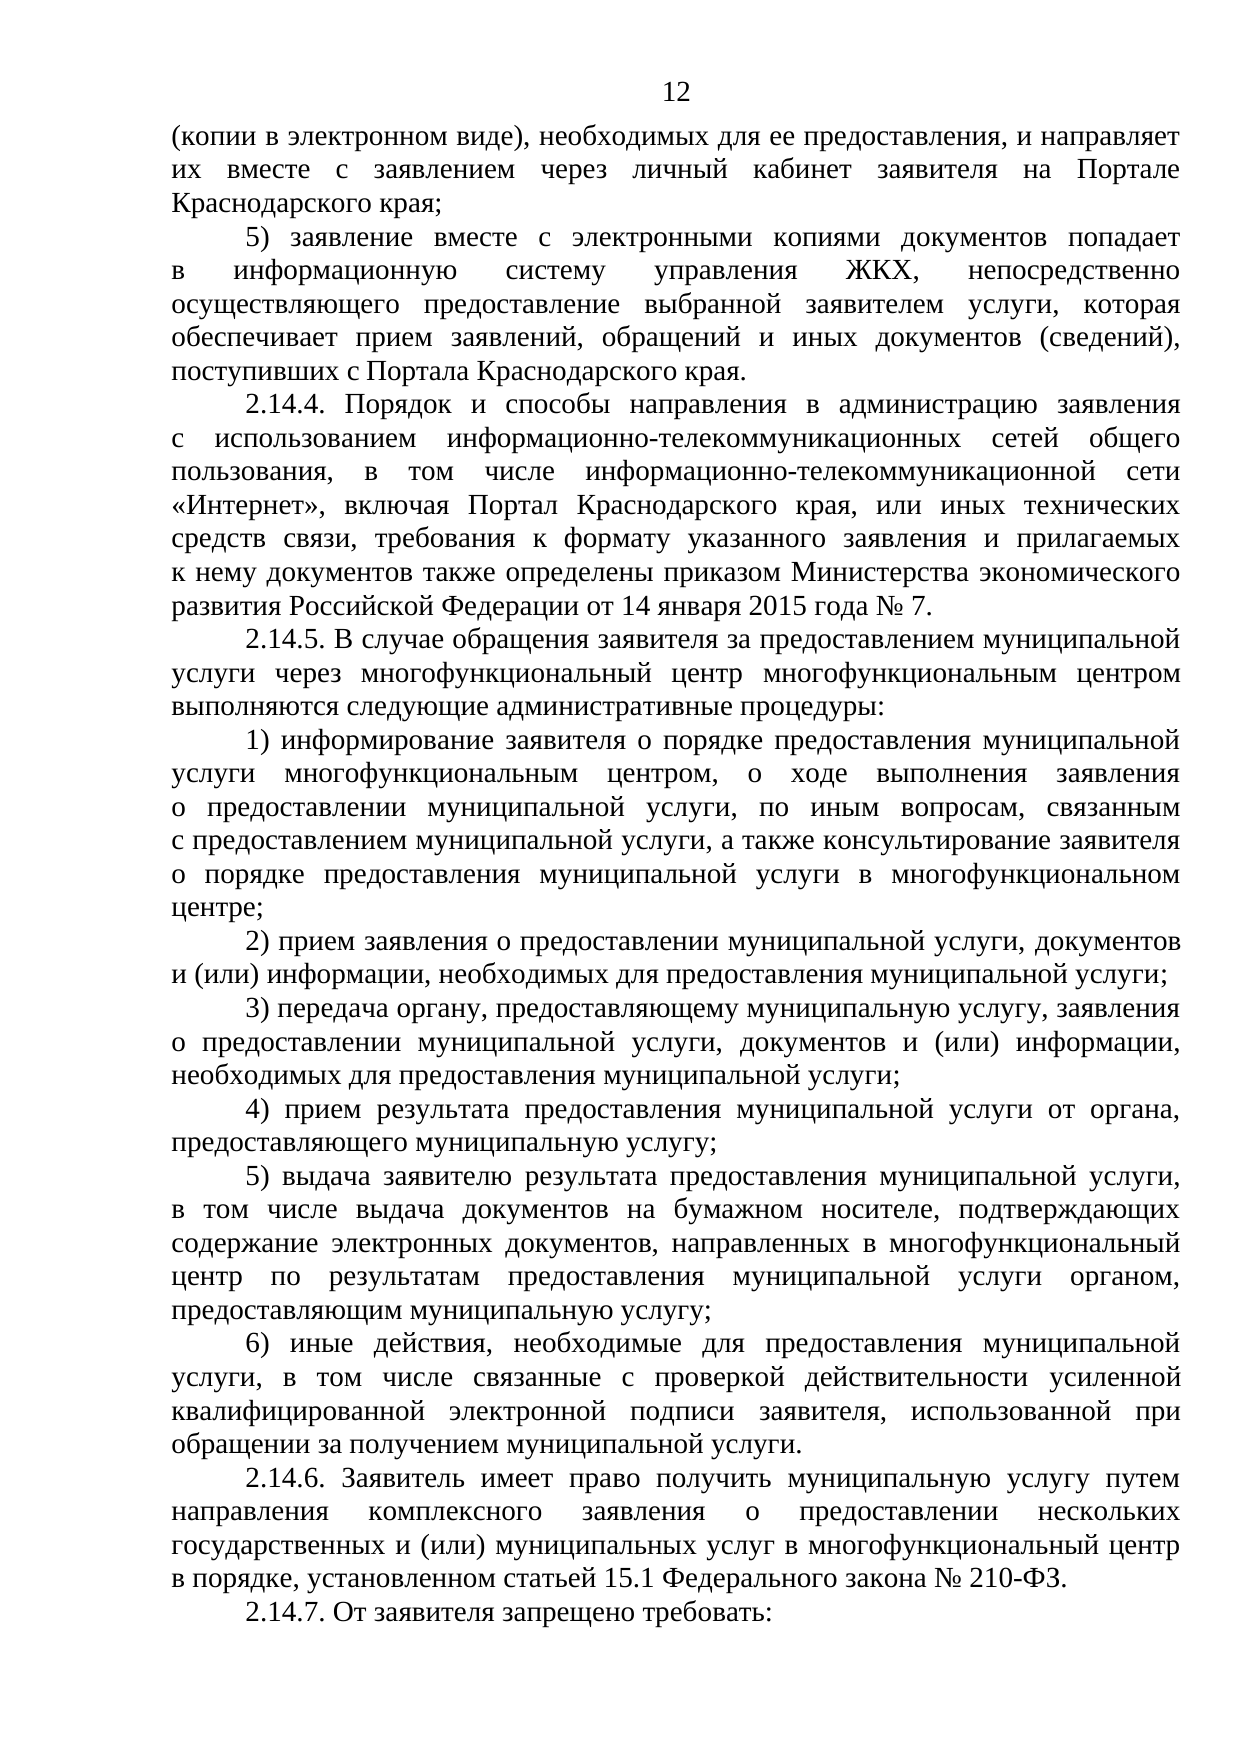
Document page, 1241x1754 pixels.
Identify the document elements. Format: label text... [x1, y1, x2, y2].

text 2.14.4. Порядок и способы направления в администрацию заявления с использованием информационно-телекоммуникационных сетей общего пользования, в том числе информационно-телекоммуникационной сети «Интернет», включая Портал Краснодарского края, или иных технических средств связи, требования к формату указанного заявления и прилагаемых к нему документов также определены приказом Министерства экономического развития Российской Федерации от 14 января 2015 года № 7. [171, 386, 1181, 621]
text 5) выдача заявителю результата предоставления муниципальной услуги, в том числе выдача документов на бумажном носителе, подтверждающих содержание электронных документов, направленных в многофункциональный центр по результатам предоставления муниципальной услуги органом, предоставляющим муниципальную услугу; [171, 1158, 1181, 1326]
text 6) иные действия, необходимые для предоставления муниципальной услуги, в том числе связанные с проверкой действительности усиленной квалифицированной электронной подписи заявителя, использованной при обращении за получением муниципальной услуги. [171, 1326, 1181, 1460]
text 3) передача органу, предоставляющему муниципальную услугу, заявления о предоставлении муниципальной услуги, документов и (или) информации, необходимых для предоставления муниципальной услуги; [171, 990, 1181, 1091]
text 2.14.7. От заявителя запрещено требовать: [171, 1594, 1181, 1627]
text 2.14.6. Заявитель имеет право получить муниципальную услугу путем направления комплексного заявления о предоставлении нескольких государственных и (или) муниципальных услуг в многофункциональный центр в порядке, установленном статьей 15.1 Федерального закона № 210-ФЗ. [171, 1460, 1181, 1594]
text 1) информирование заявителя о порядке предоставления муниципальной услуги многофункциональным центром, о ходе выполнения заявления о предоставлении муниципальной услуги, по иным вопросам, связанным с предоставлением муниципальной услуги, а также консультирование заявителя о порядке предоставления муниципальной услуги в многофункциональном центре; [171, 722, 1181, 923]
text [171, 118, 1181, 219]
text 2) прием заявления о предоставлении муниципальной услуги, документов и (или) информации, необходимых для предоставления муниципальной услуги; [171, 923, 1181, 990]
text 2.14.5. В случае обращения заявителя за предоставлением муниципальной услуги через многофункциональный центр многофункциональным центром выполняются следующие административные процедуры: [171, 621, 1181, 722]
text 4) прием результата предоставления муниципальной услуги от органа, предоставляющего муниципальную услугу; [171, 1091, 1181, 1158]
text 5) заявление вместе с электронными копиями документов попадает в информационную систему управления ЖКХ, непосредственно осуществляющего предоставление выбранной заявителем услуги, которая обеспечивает прием заявлений, обращений и иных документов (сведений), поступивших с Портала Краснодарского края. [171, 219, 1181, 386]
